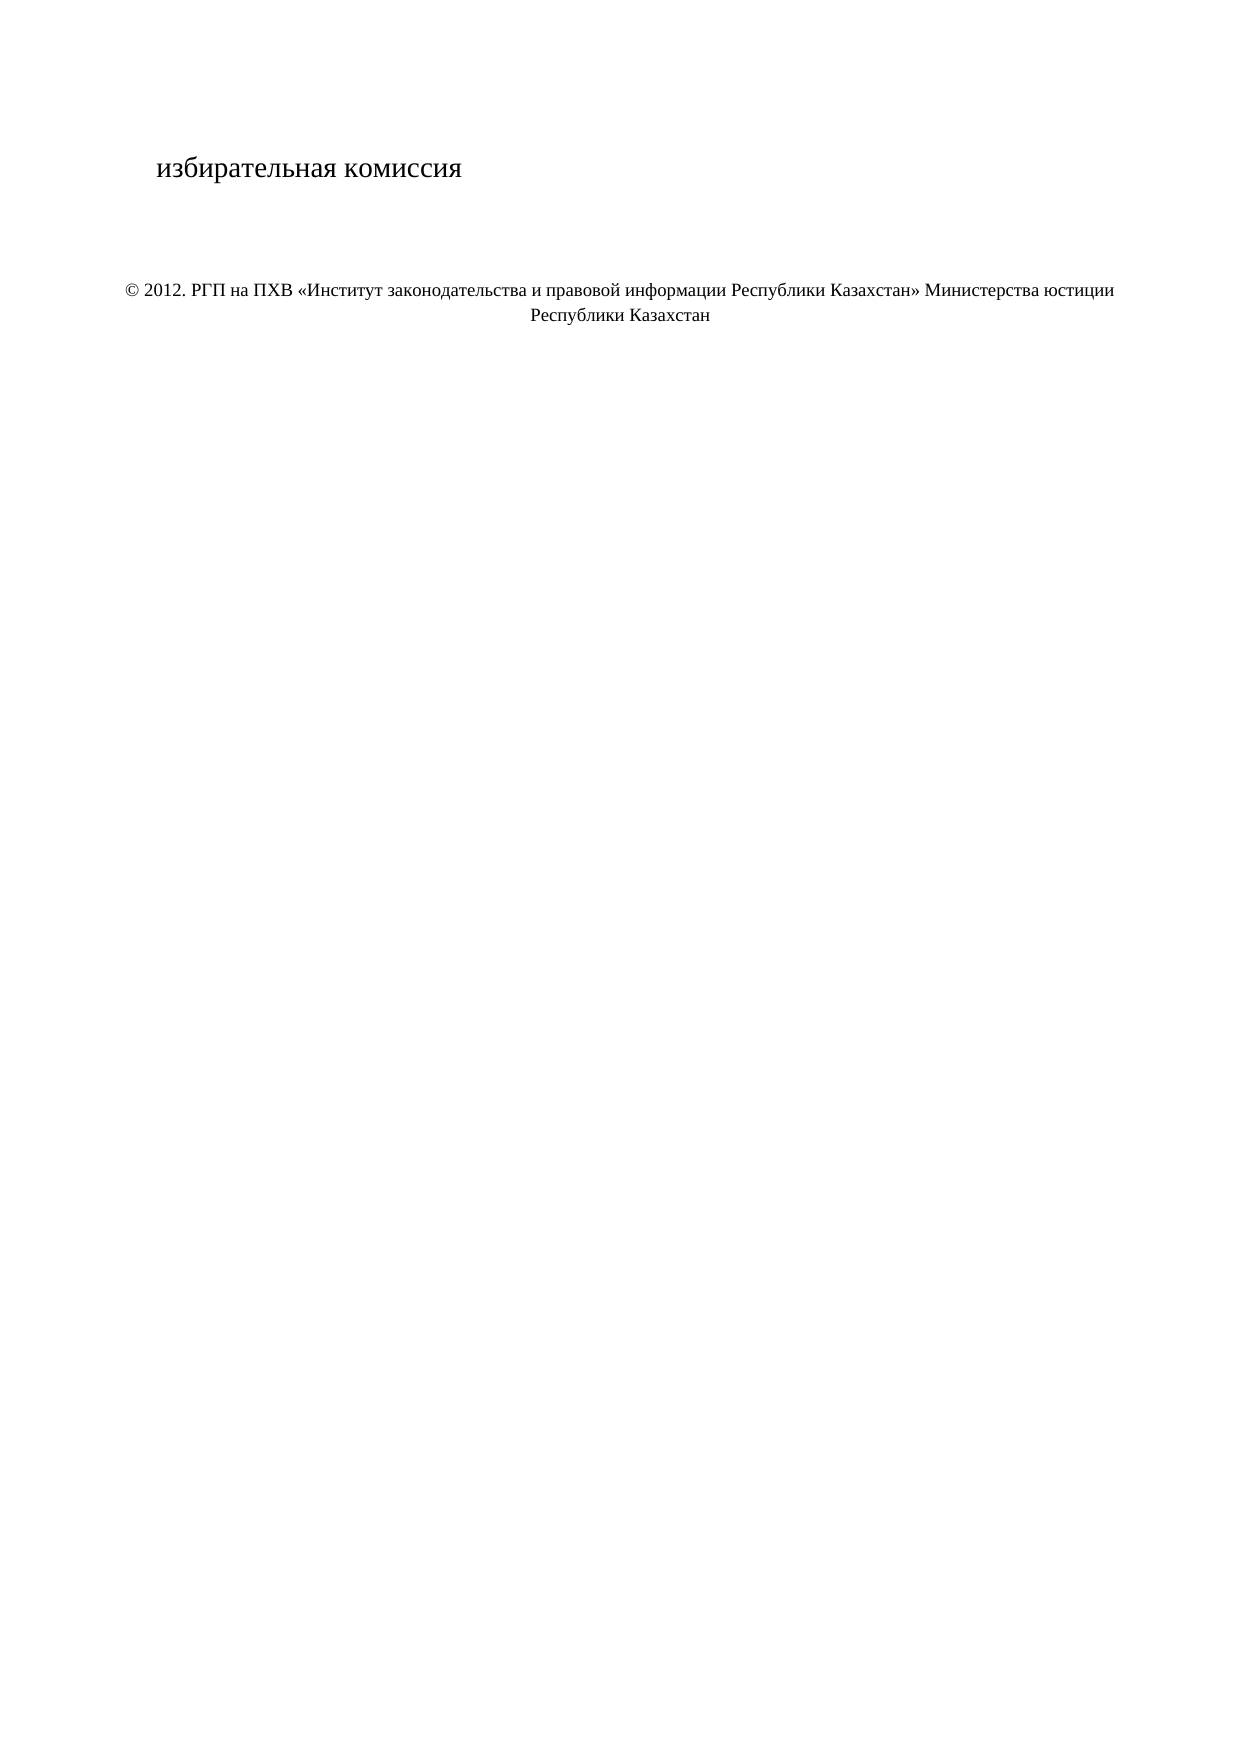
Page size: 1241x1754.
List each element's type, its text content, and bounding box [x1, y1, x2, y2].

text © 2012. РГП на ПХВ «Институт законодательства и правовой информации Республики Казахстан» Министерства юстиции Республики Казахстан [112, 279, 1128, 326]
text избирательная комиссия [112, 150, 1128, 183]
